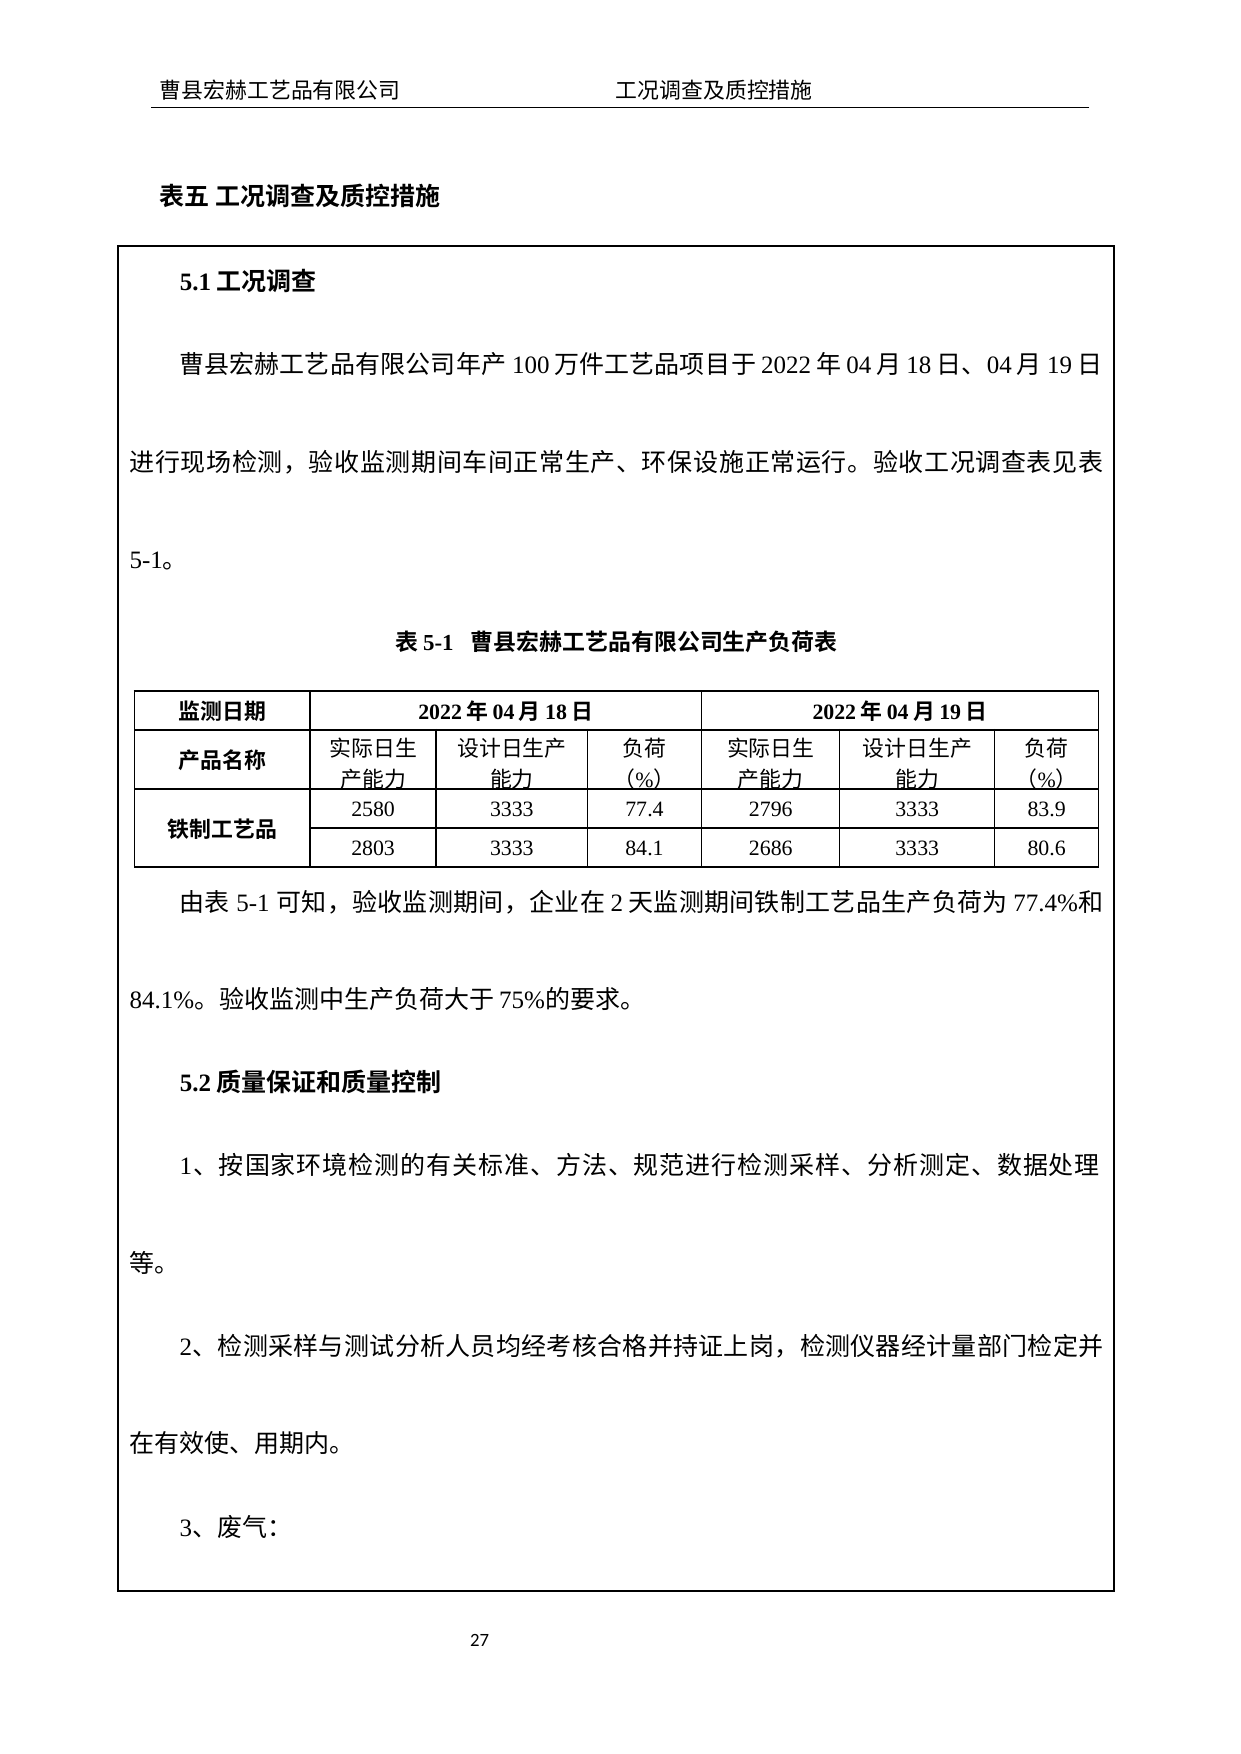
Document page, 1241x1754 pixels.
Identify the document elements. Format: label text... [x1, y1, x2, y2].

text 表五 工况调查及质控措施 [159, 162, 1081, 227]
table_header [119, 247, 1113, 1590]
